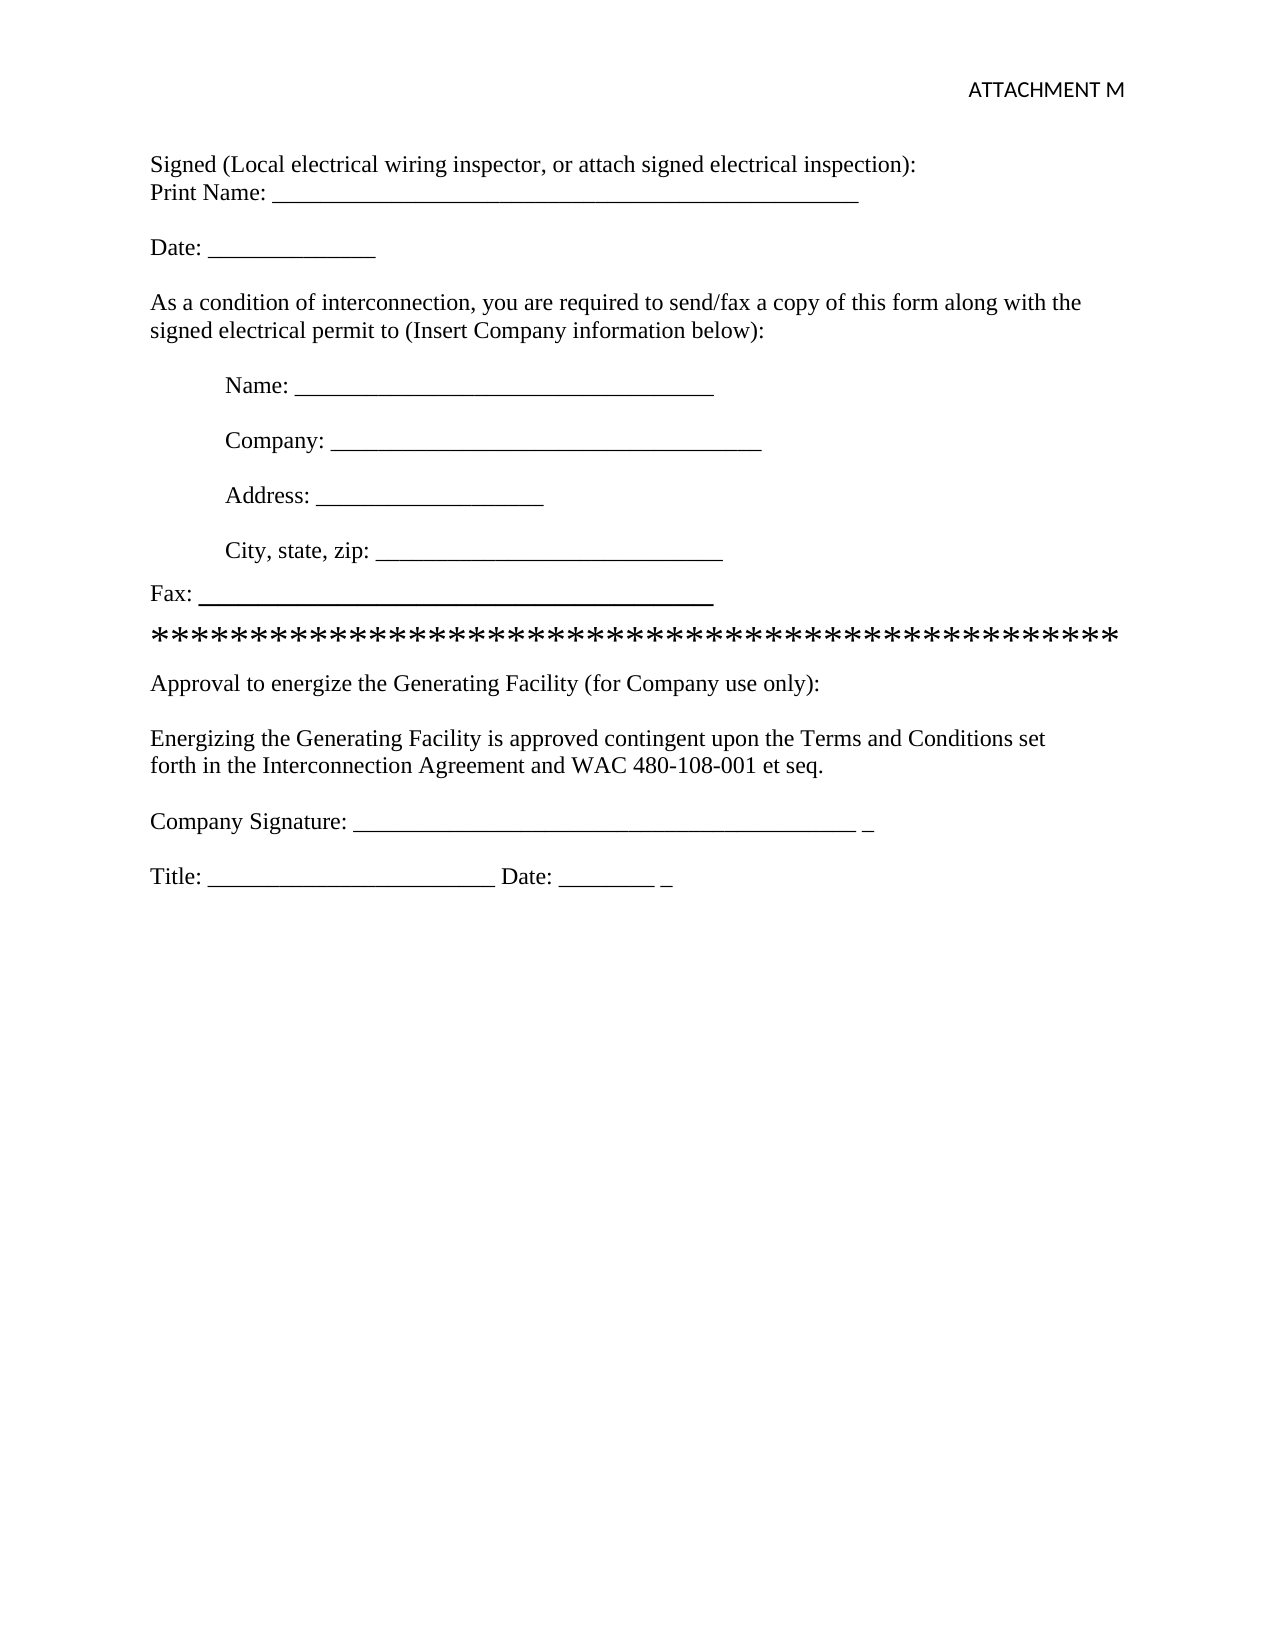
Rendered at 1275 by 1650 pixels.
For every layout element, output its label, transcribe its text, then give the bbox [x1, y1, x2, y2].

text Print Name: _________________________________________________ [150, 178, 1125, 205]
text Address: ___________________ [150, 481, 1125, 509]
text Company Signature: __________________________________________ _ [150, 807, 1125, 834]
text signed electrical permit to (Insert Company information below): [150, 316, 1125, 343]
text forth in the Interconnection Agreement and WAC 480-108-001 et seq. [150, 751, 1125, 779]
text City, state, zip: _____________________________ [150, 536, 1125, 564]
text Energizing the Generating Facility is approved contingent upon the Terms and Conditions set [150, 724, 1125, 751]
text As a condition of interconnection, you are required to send/fax a copy of this form along with the [150, 288, 1125, 316]
text Name: ___________________________________ [150, 371, 1125, 398]
text Fax: __________________________ [150, 564, 1125, 609]
text Approval to energize the Generating Facility (for Company use only): [150, 669, 1125, 696]
text Title: ________________________ Date: ________ _ [150, 862, 1125, 889]
text Company: ____________________________________ [150, 426, 1125, 454]
text Signed (Local electrical wiring inspector, or attach signed electrical inspection): [150, 150, 1125, 178]
text ************************************************* [150, 616, 1125, 662]
text Date: ______________ [150, 233, 1125, 260]
